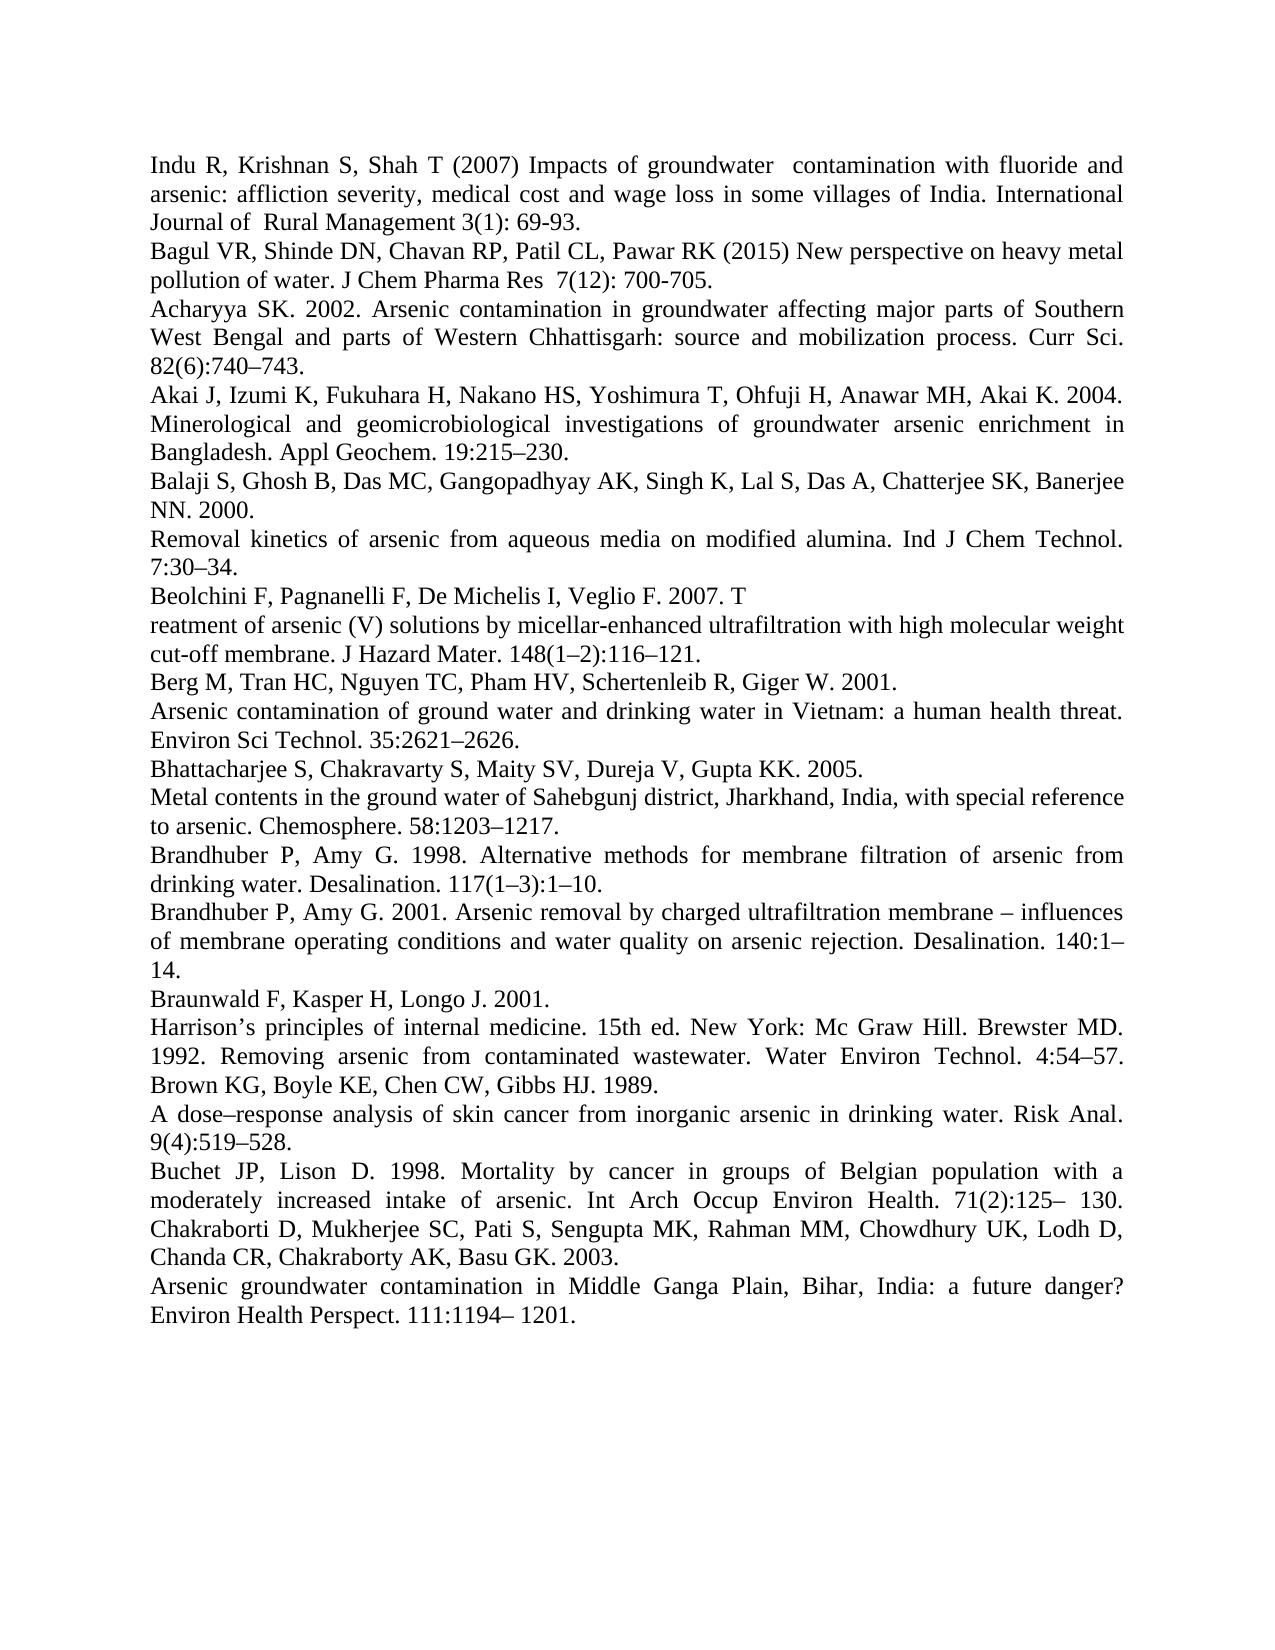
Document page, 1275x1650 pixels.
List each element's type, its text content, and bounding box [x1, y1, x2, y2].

text Indu R, Krishnan S, Shah T (2007) Impacts of groundwater contamination with fluoride and arsenic: affliction severity, medical cost and wage loss in some villages of India. International Journal of Rural Management 3(1): 69-93. [150, 150, 1125, 236]
text Balaji S, Ghosh B, Das MC, Gangopadhyay AK, Singh K, Lal S, Das A, Chatterjee SK, Banerjee NN. 2000. [150, 466, 1125, 524]
text Brandhuber P, Amy G. 1998. Alternative methods for membrane filtration of arsenic from drinking water. Desalination. 117(1–3):1–10. [150, 840, 1125, 897]
text Akai J, Izumi K, Fukuhara H, Nakano HS, Yoshimura T, Ohfuji H, Anawar MH, Akai K. 2004. Minerological and geomicrobiological investigations of groundwater arsenic enrichment in Bangladesh. Appl Geochem. 19:215–230. [150, 380, 1125, 466]
text Bagul VR, Shinde DN, Chavan RP, Patil CL, Pawar RK (2015) New perspective on heavy metal pollution of water. J Chem Pharma Res 7(12): 700-705. [150, 236, 1125, 294]
text reatment of arsenic (V) solutions by micellar-enhanced ultrafiltration with high molecular weight cut-off membrane. J Hazard Mater. 148(1–2):116–121. [150, 610, 1125, 667]
text Berg M, Tran HC, Nguyen TC, Pham HV, Schertenleib R, Giger W. 2001. [150, 667, 1125, 696]
text Metal contents in the ground water of Sahebgunj district, Jharkhand, India, with special reference to arsenic. Chemosphere. 58:1203–1217. [150, 782, 1125, 840]
text Beolchini F, Pagnanelli F, De Michelis I, Veglio F. 2007. T [150, 581, 1125, 610]
text Bhattacharjee S, Chakravarty S, Maity SV, Dureja V, Gupta KK. 2005. [150, 754, 1125, 782]
text Buchet JP, Lison D. 1998. Mortality by cancer in groups of Belgian population with a moderately increased intake of arsenic. Int Arch Occup Environ Health. 71(2):125– 130. Chakraborti D, Mukherjee SC, Pati S, Sengupta MK, Rahman MM, Chowdhury UK, Lodh D, Chanda CR, Chakraborty AK, Basu GK. 2003. [150, 1156, 1125, 1271]
text Arsenic contamination of ground water and drinking water in Vietnam: a human health threat. Environ Sci Technol. 35:2621–2626. [150, 696, 1125, 754]
text Arsenic groundwater contamination in Middle Ganga Plain, Bihar, India: a future danger? Environ Health Perspect. 111:1194– 1201. [150, 1271, 1125, 1329]
text Removal kinetics of arsenic from aqueous media on modified alumina. Ind J Chem Technol. 7:30–34. [150, 524, 1125, 581]
text Braunwald F, Kasper H, Longo J. 2001. [150, 984, 1125, 1012]
text Acharyya SK. 2002. Arsenic contamination in groundwater affecting major parts of Southern West Bengal and parts of Western Chhattisgarh: source and mobilization process. Curr Sci. 82(6):740–743. [150, 294, 1125, 380]
text Harrison’s principles of internal medicine. 15th ed. New York: Mc Graw Hill. Brewster MD. 1992. Removing arsenic from contaminated wastewater. Water Environ Technol. 4:54–57. Brown KG, Boyle KE, Chen CW, Gibbs HJ. 1989. [150, 1012, 1125, 1099]
text Brandhuber P, Amy G. 2001. Arsenic removal by charged ultrafiltration membrane – influences of membrane operating conditions and water quality on arsenic rejection. Desalination. 140:1–14. [150, 897, 1125, 984]
text A dose–response analysis of skin cancer from inorganic arsenic in drinking water. Risk Anal. 9(4):519–528. [150, 1099, 1125, 1156]
